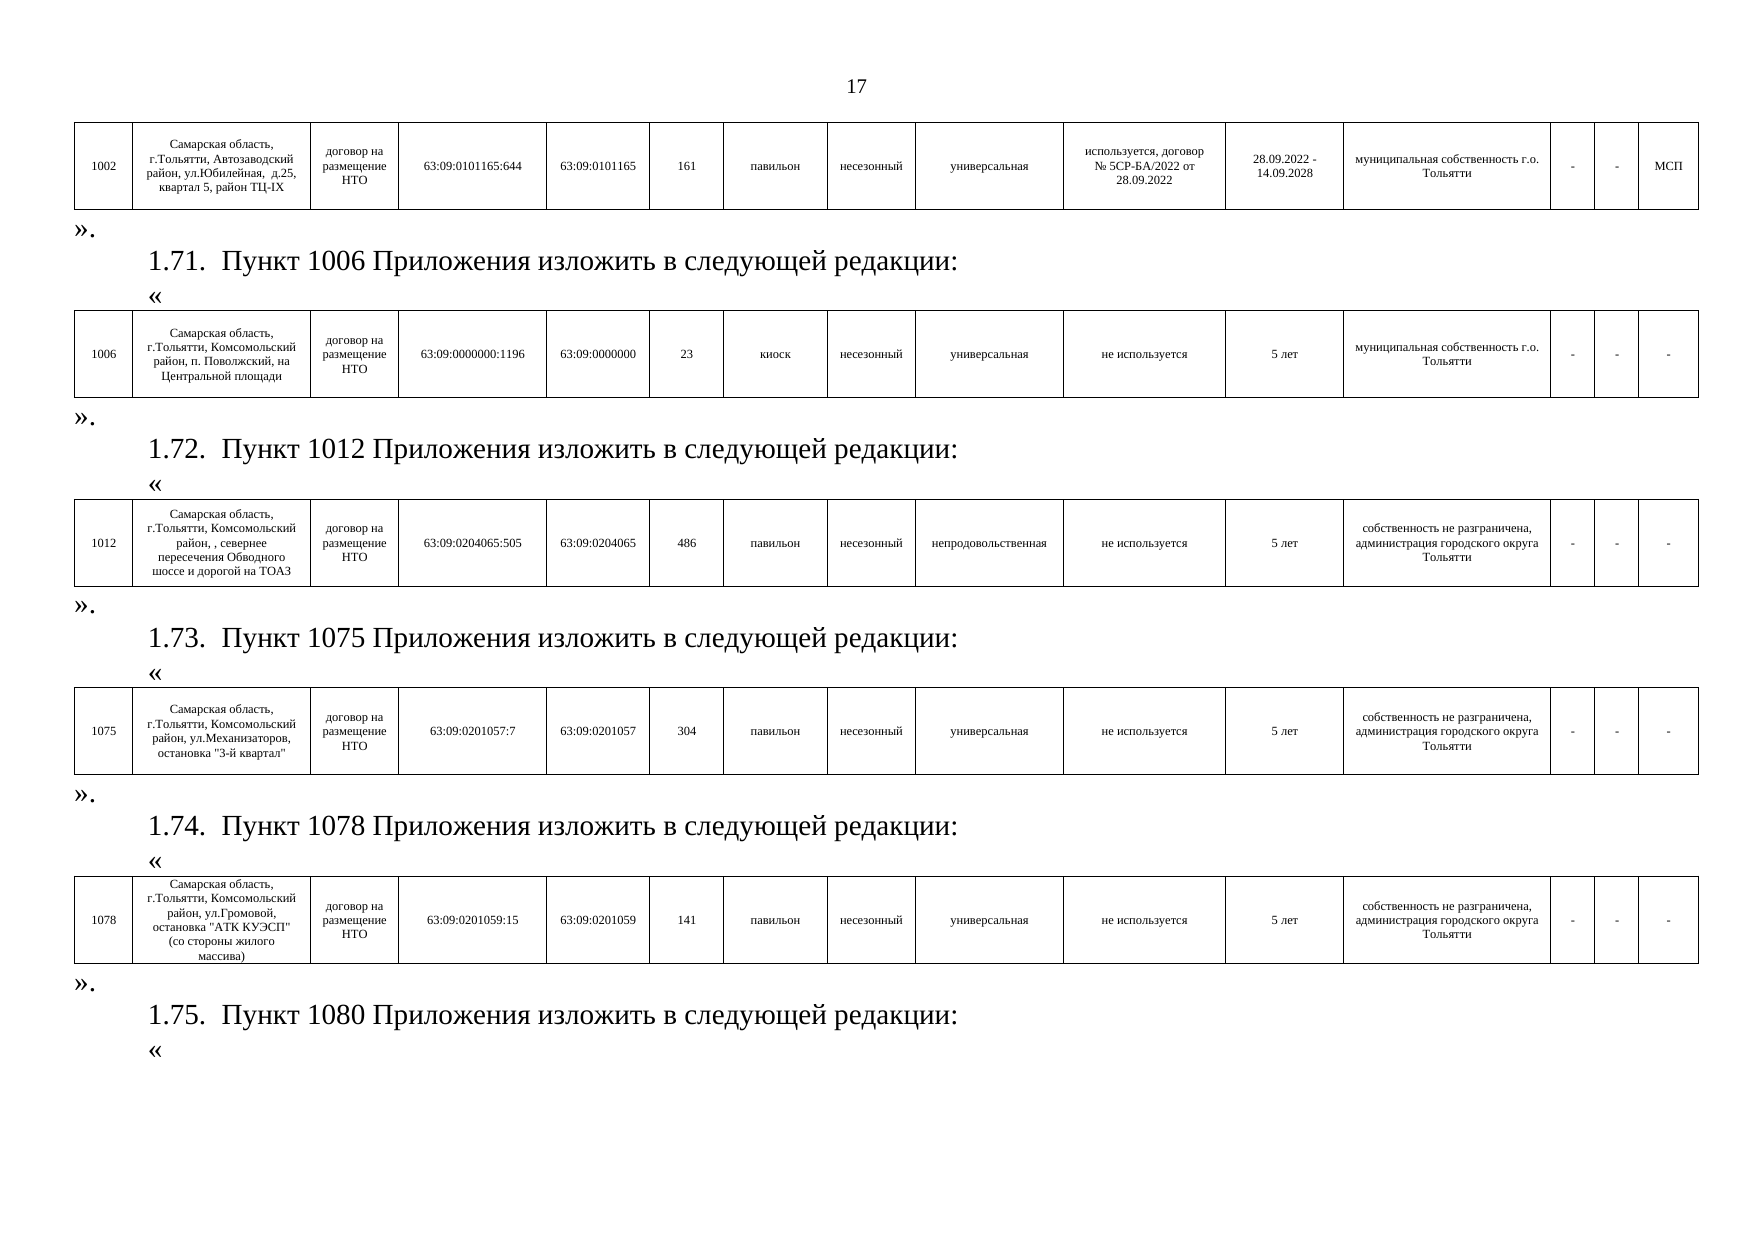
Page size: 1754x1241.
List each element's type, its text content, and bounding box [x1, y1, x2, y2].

list « [74, 465, 1639, 499]
table_header 5 лет [1226, 877, 1343, 963]
table_header 1075 [75, 688, 132, 774]
table_header используется, договор № 5СР-БА/2022 от 28.09.2022 [1064, 123, 1225, 209]
table_header не используется [1064, 877, 1225, 963]
table_header Самарская область, г.Тольятти, Комсомольский район, , севернее пересечения Обводного шоссе и дорогой на ТОАЗ [133, 500, 310, 586]
table_header 1006 [75, 311, 132, 397]
table_header договор на размещение НТО [311, 311, 398, 397]
table_header 63:09:0204065:505 [399, 500, 546, 586]
table_header несезонный [828, 311, 915, 397]
table_header - [1595, 877, 1638, 963]
table_header договор на размещение НТО [311, 877, 398, 963]
table_header 5 лет [1226, 311, 1343, 397]
table_header Самарская область, г.Тольятти, Комсомольский район, ул.Громовой, остановка "АТК КУЭСП" (со стороны жилого массива) [133, 877, 310, 963]
table_header павильон [724, 877, 827, 963]
table_header 1002 [75, 123, 132, 209]
table_header собственность не разграничена, администрация городского округа Тольятти [1344, 688, 1550, 774]
table_header Самарская область, г.Тольятти, Автозаводский район, ул.Юбилейная, д.25, квартал 5, район ТЦ-IX [133, 123, 310, 209]
text ». [74, 210, 1639, 243]
table_header 5 лет [1226, 688, 1343, 774]
table_header - [1551, 877, 1594, 963]
list « [74, 654, 1639, 687]
table_header 1012 [75, 500, 132, 586]
table_header 1078 [75, 877, 132, 963]
table_header универсальная [916, 877, 1063, 963]
table_header - [1595, 688, 1638, 774]
table_header 161 [650, 123, 723, 209]
table_header - [1551, 123, 1594, 209]
text ». [74, 964, 1639, 997]
text ». [74, 587, 1639, 620]
table_header собственность не разграничена, администрация городского округа Тольятти [1344, 500, 1550, 586]
list Пункт 1006 Приложения изложить в следующей редакции: [75, 243, 1639, 277]
table_header несезонный [828, 877, 915, 963]
table_header не используется [1064, 311, 1225, 397]
table_header договор на размещение НТО [311, 123, 398, 209]
list « [74, 842, 1639, 876]
table_header - [1595, 311, 1638, 397]
table_header 63:09:0101165:644 [399, 123, 546, 209]
table_header не используется [1064, 688, 1225, 774]
table_header 5 лет [1226, 500, 1343, 586]
list Пункт 1078 Приложения изложить в следующей редакции: [74, 808, 1639, 842]
table_header универсальная [916, 311, 1063, 397]
table_header 63:09:0000000 [547, 311, 649, 397]
list Пункт 1080 Приложения изложить в следующей редакции: [74, 997, 1639, 1031]
table_header - [1595, 123, 1638, 209]
table_header - [1639, 877, 1698, 963]
table_header - [1551, 688, 1594, 774]
text ». [74, 775, 1639, 808]
text ». [74, 398, 1639, 432]
table_header МСП [1639, 123, 1698, 209]
table_header несезонный [828, 688, 915, 774]
list « [74, 277, 1639, 310]
table_header договор на размещение НТО [311, 688, 398, 774]
table_header Самарская область, г.Тольятти, Комсомольский район, п. Поволжский, на Центральной площади [133, 311, 310, 397]
table_header павильон [724, 688, 827, 774]
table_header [1344, 123, 1550, 209]
table_header непродовольственная [916, 500, 1063, 586]
table_header универсальная [916, 123, 1063, 209]
table_header 28.09.2022 - 14.09.2028 [1226, 123, 1343, 209]
table_header - [1639, 311, 1698, 397]
table_header киоск [724, 311, 827, 397]
table_header 63:09:0201059 [547, 877, 649, 963]
table_header 63:09:0204065 [547, 500, 649, 586]
table_header - [1639, 688, 1698, 774]
table_header - [1551, 500, 1594, 586]
table_header 141 [650, 877, 723, 963]
table_header не используется [1064, 500, 1225, 586]
table_header собственность не разграничена, администрация городского округа Тольятти [1344, 877, 1550, 963]
table_header муниципальная собственность г.о. Тольятти [1344, 311, 1550, 397]
table_header 63:09:0201059:15 [399, 877, 546, 963]
table_header 486 [650, 500, 723, 586]
table_header павильон [724, 500, 827, 586]
table_header несезонный [828, 500, 915, 586]
table_header несезонный [828, 123, 915, 209]
table_header - [1551, 311, 1594, 397]
table_header договор на размещение НТО [311, 500, 398, 586]
table_header универсальная [916, 688, 1063, 774]
table_header Самарская область, г.Тольятти, Комсомольский район, ул.Механизаторов, остановка "3-й квартал" [133, 688, 310, 774]
table_header 63:09:0201057 [547, 688, 649, 774]
table_header - [1639, 500, 1698, 586]
table_header - [1595, 500, 1638, 586]
table_header 63:09:0201057:7 [399, 688, 546, 774]
list Пункт 1012 Приложения изложить в следующей редакции: [75, 432, 1639, 465]
list Пункт 1075 Приложения изложить в следующей редакции: [74, 620, 1639, 654]
table_header 63:09:0101165 [547, 123, 649, 209]
table_header 63:09:0000000:1196 [399, 311, 546, 397]
table_header павильон [724, 123, 827, 209]
table_header 23 [650, 311, 723, 397]
table_header 304 [650, 688, 723, 774]
list « [74, 1031, 1639, 1064]
